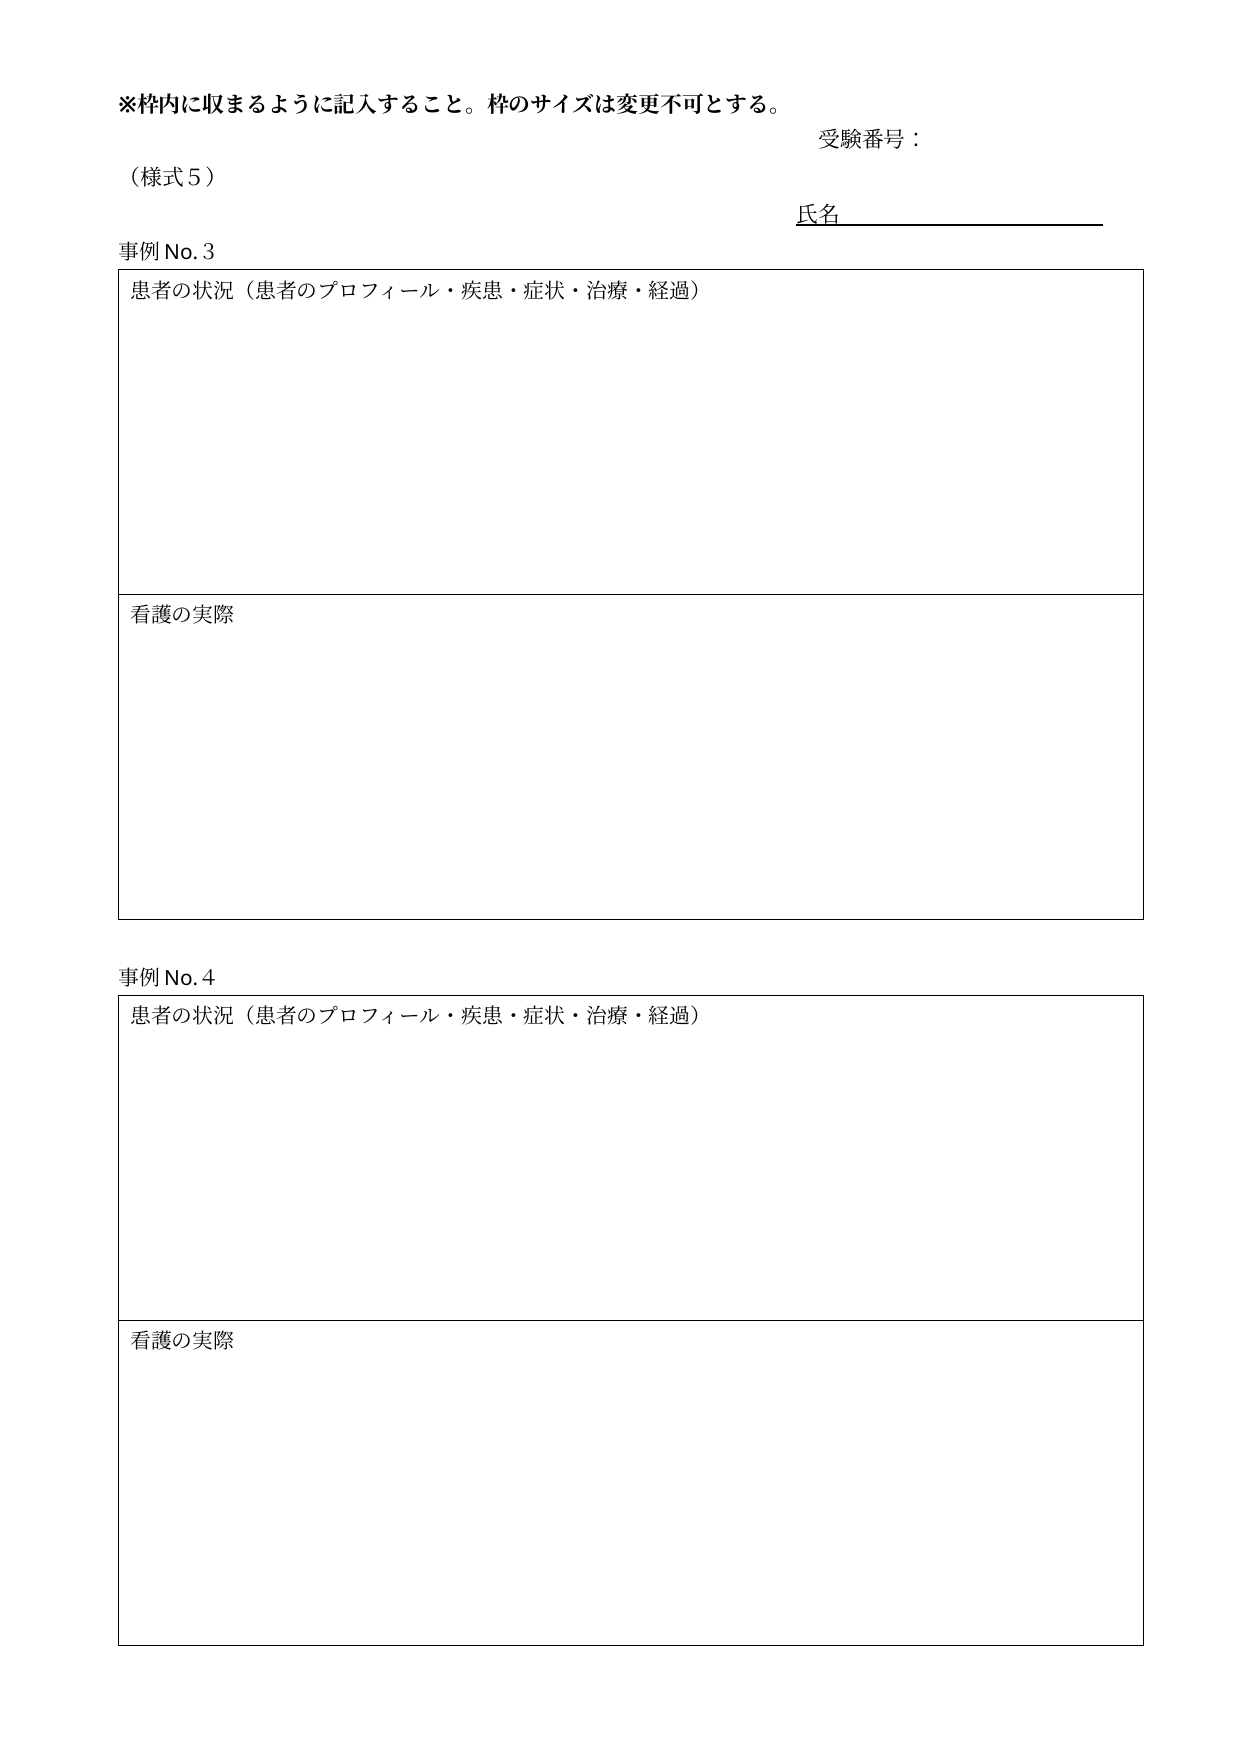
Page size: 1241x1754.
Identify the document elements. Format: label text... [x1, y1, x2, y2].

text ※枠内に収まるように記入すること。枠のサイズは変更不可とする。 [118, 89, 1137, 119]
table_cell 看護の実際 [119, 1321, 1143, 1644]
table_header 患者の状況（患者のプロフィール・疾患・症状・治療・経過） [119, 996, 1143, 1320]
text 事例No.３ [118, 232, 1152, 269]
text 受験番号： [118, 119, 1152, 157]
text 事例No.４ [118, 957, 1152, 995]
table_header 患者の状況（患者のプロフィール・疾患・症状・治療・経過） [119, 270, 1143, 594]
table_cell 看護の実際 [119, 595, 1143, 919]
text （様式５） [118, 157, 1152, 194]
text 氏名 [118, 194, 1152, 232]
